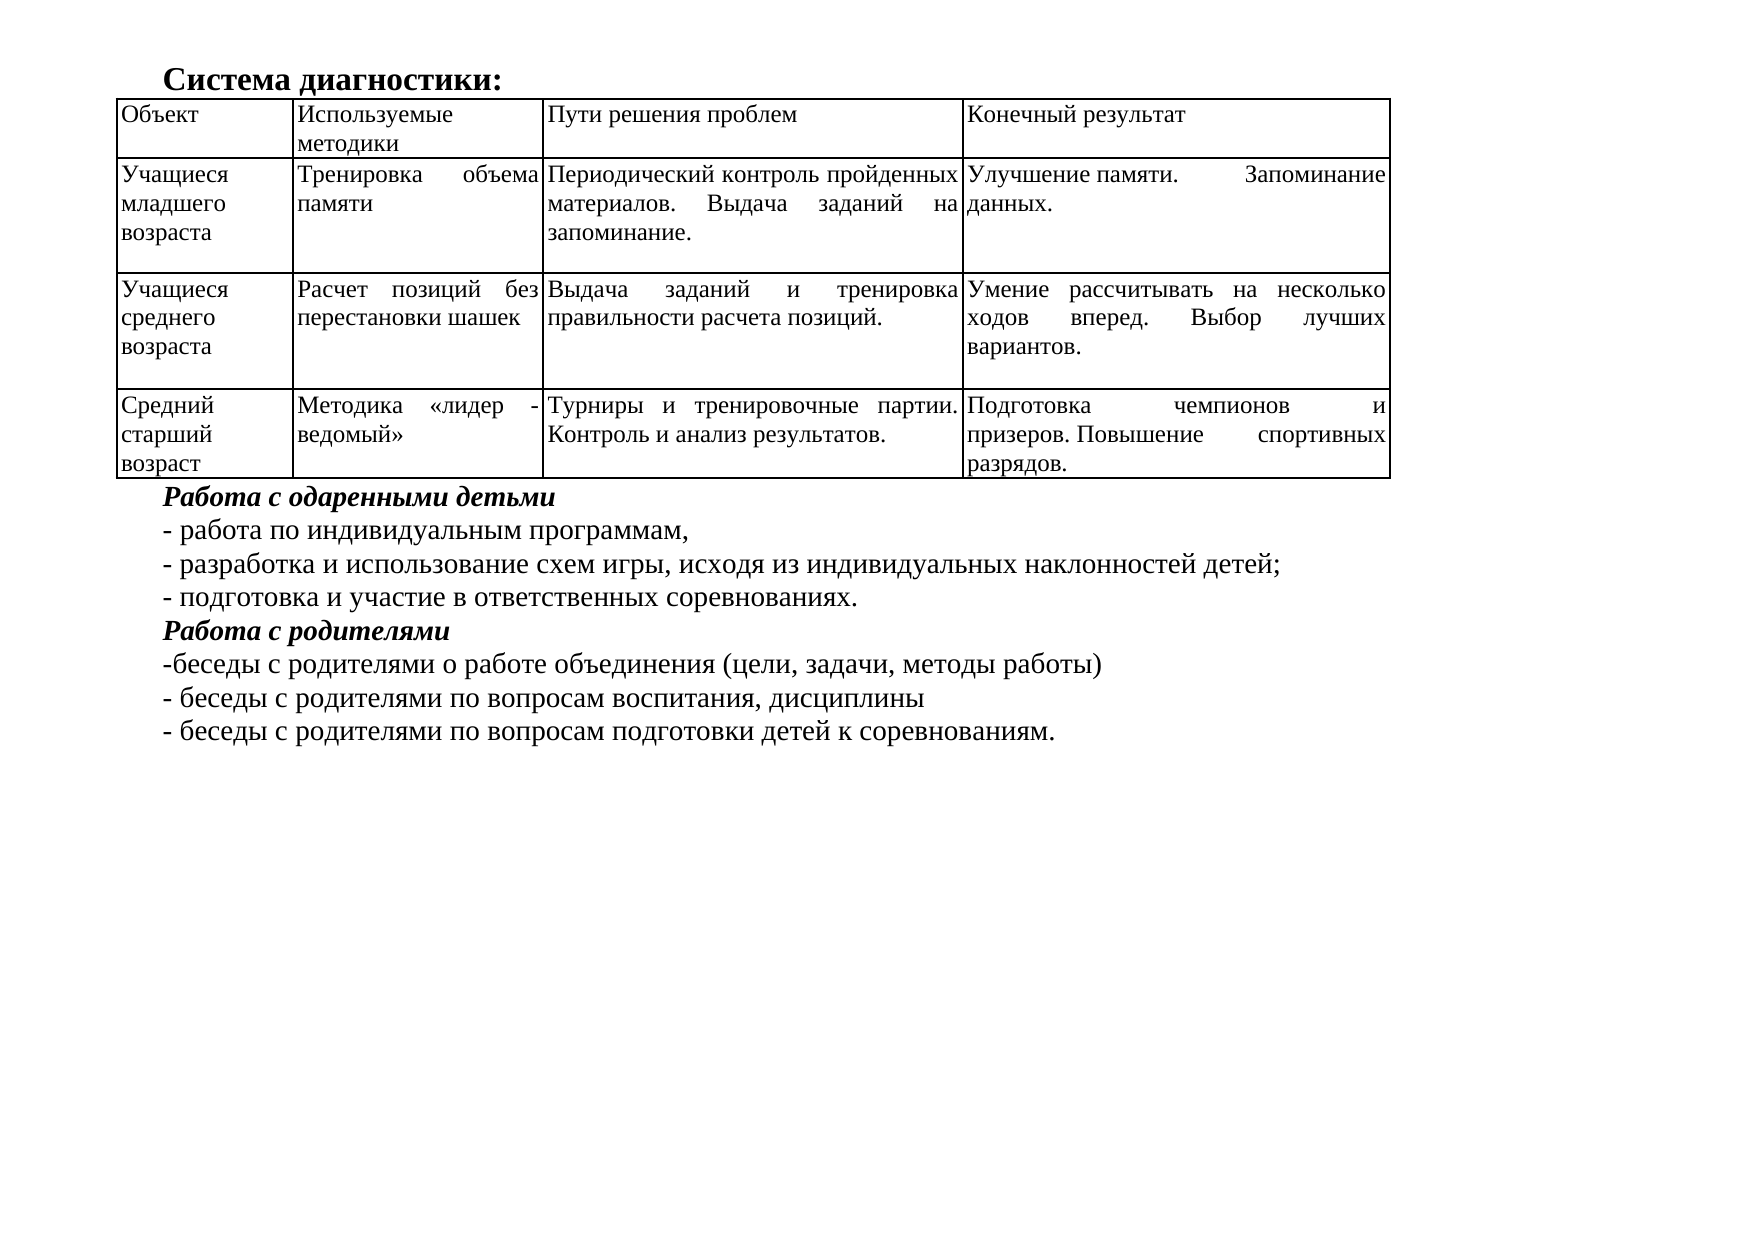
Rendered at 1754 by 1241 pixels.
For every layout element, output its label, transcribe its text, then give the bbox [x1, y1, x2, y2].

table_header Объект [118, 100, 292, 157]
text - работа по индивидуальным программам, [118, 512, 1636, 546]
text -беседы с родителями о работе объединения (цели, задачи, методы работы) [118, 646, 1636, 680]
table_cell Турниры и тренировочные партии. Контроль и анализ результатов. [544, 390, 962, 477]
table_cell Тренировка объема памяти [294, 159, 542, 272]
table_cell Учащиеся младшего возраста [118, 159, 292, 272]
text Система диагностики: [118, 59, 1636, 97]
table_cell Учащиеся среднего возраста [118, 274, 292, 388]
table_header Пути решения проблем [544, 100, 962, 157]
table_cell Умение рассчитывать на несколько ходов вперед. Выбор лучших вариантов. [964, 274, 1389, 388]
text Работа с родителями [118, 613, 1636, 646]
table_cell Выдача заданий и тренировка правильности расчета позиций. [544, 274, 962, 388]
table_cell Подготовка чемпионов и призеров. Повышение спортивных разрядов. [964, 390, 1389, 477]
table_cell Расчет позиций без перестановки шашек [294, 274, 542, 388]
text - беседы с родителями по вопросам воспитания, дисциплины [118, 680, 1636, 713]
table_header Используемые методики [294, 100, 542, 157]
text - разработка и использование схем игры, исходя из индивидуальных наклонностей детей; [118, 546, 1636, 579]
table_cell Средний старший возраст [118, 390, 292, 477]
table_cell Периодический контроль пройденных материалов. Выдача заданий на запоминание. [544, 159, 962, 272]
text - подготовка и участие в ответственных соревнованиях. [118, 579, 1636, 613]
table_cell Методика «лидер -ведомый» [294, 390, 542, 477]
text - беседы с родителями по вопросам подготовки детей к соревнованиям. [118, 713, 1636, 747]
table_cell Улучшение памяти. Запоминание данных. [964, 159, 1389, 272]
text Работа с одаренными детьми [118, 479, 1636, 512]
table_header Конечный результат [964, 100, 1389, 157]
